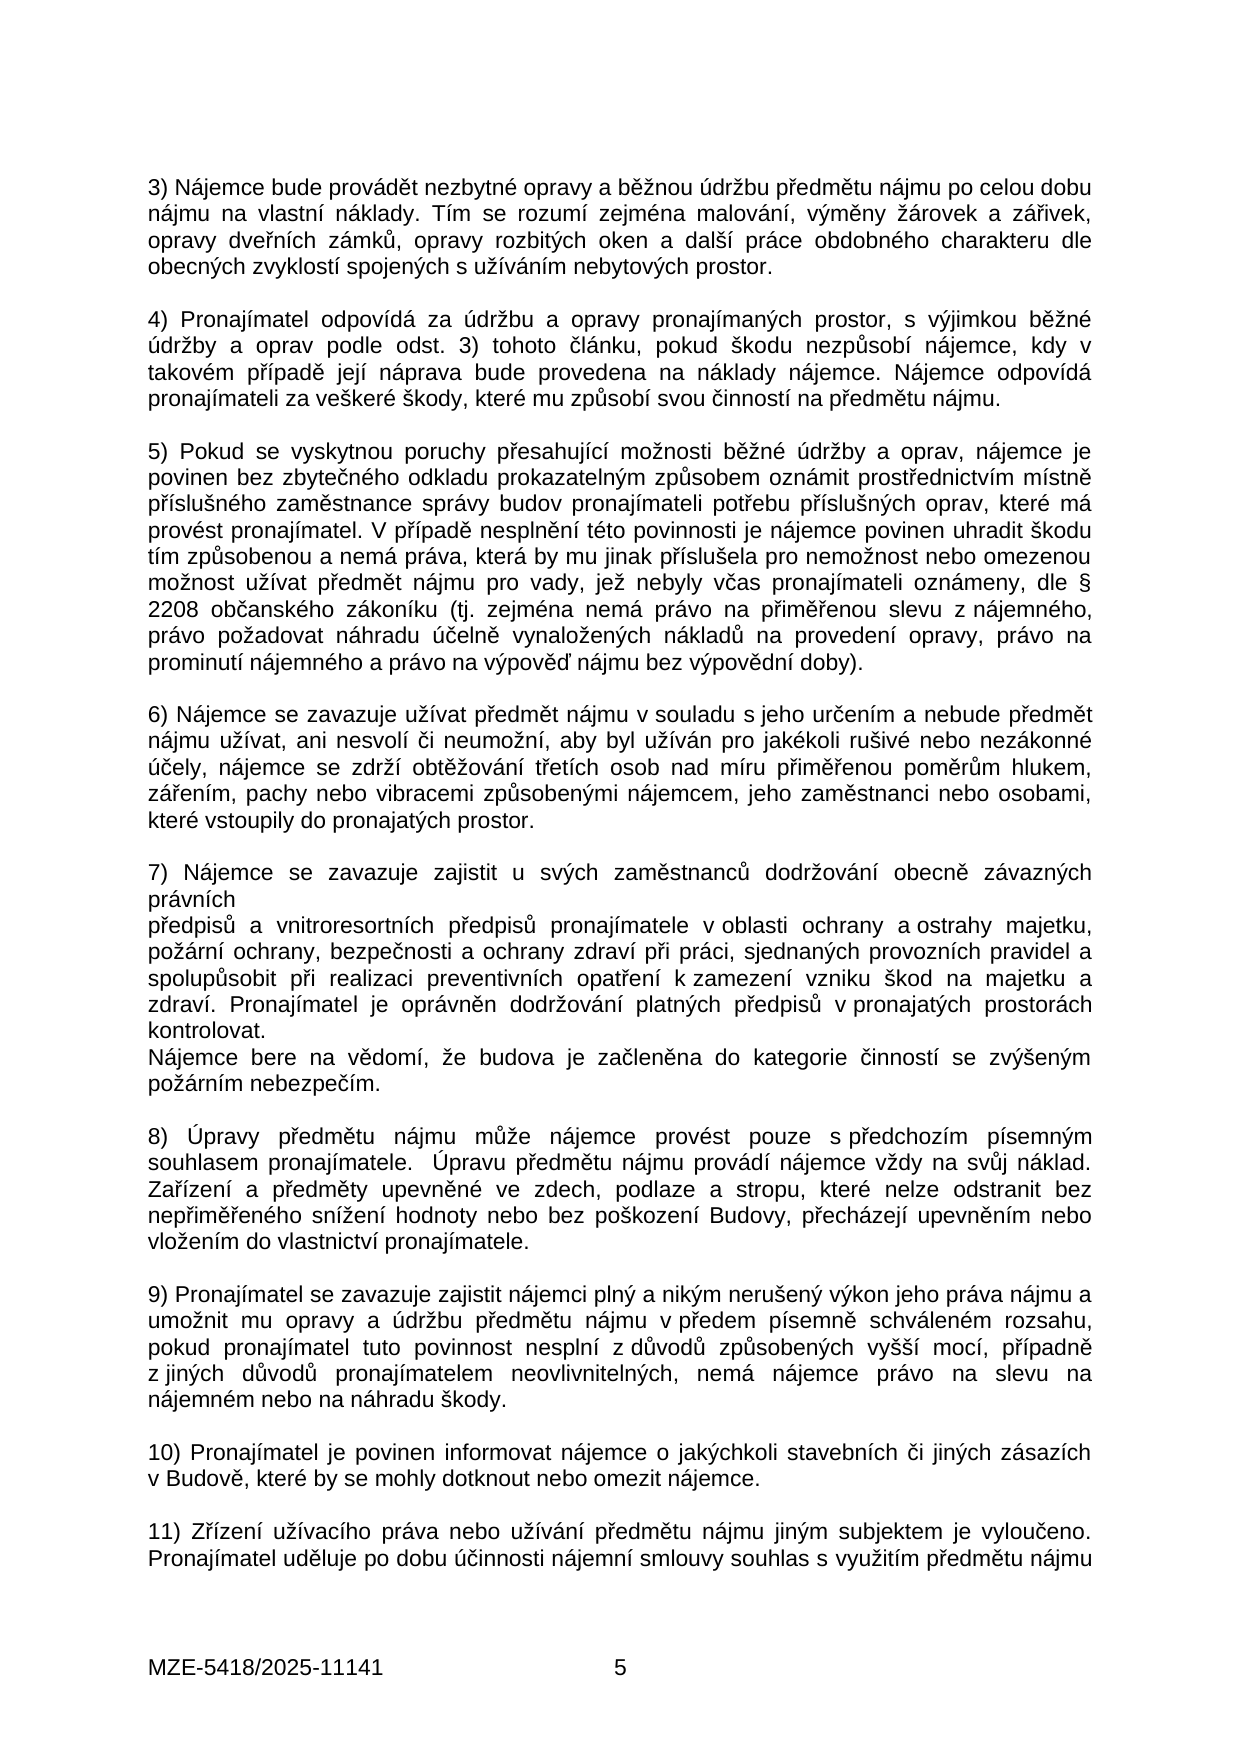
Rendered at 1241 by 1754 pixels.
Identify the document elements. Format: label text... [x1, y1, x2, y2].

text 10) Pronajímatel je povinen informovat nájemce o jakýchkoli stavebních či jiných zásazích v Budově, které by se mohly dotknout nebo omezit nájemce. [148, 1439, 1092, 1492]
text předpisů a vnitroresortních předpisů pronajímatele v oblasti ochrany a ostrahy majetku, požární ochrany, bezpečnosti a ochrany zdraví při práci, sjednaných provozních pravidel a spolupůsobit při realizaci preventivních opatření k zamezení vzniku škod na majetku a zdraví. Pronajímatel je oprávněn dodržování platných předpisů v pronajatých prostorách kontrolovat. [148, 912, 1092, 1044]
text Nájemce bere na vědomí, že budova je začleněna do kategorie činností se zvýšeným požárním nebezpečím. [148, 1044, 1092, 1096]
text 3) Nájemce bude provádět nezbytné opravy a běžnou údržbu předmětu nájmu po celou dobu nájmu na vlastní náklady. Tím se rozumí zejména malování, výměny žárovek a zářivek, opravy dveřních zámků, opravy rozbitých oken a další práce obdobného charakteru dle obecných zvyklostí spojených s užíváním nebytových prostor. [148, 174, 1092, 279]
text 7) Nájemce se zavazuje zajistit u svých zaměstnanců dodržování obecně závazných právních [148, 859, 1092, 912]
text 9) Pronajímatel se zavazuje zajistit nájemci plný a nikým nerušený výkon jeho práva nájmu a umožnit mu opravy a údržbu předmětu nájmu v předem písemně schváleném rozsahu, pokud pronajímatel tuto povinnost nesplní z důvodů způsobených vyšší mocí, případně z jiných důvodů pronajímatelem neovlivnitelných, nemá nájemce právo na slevu na nájemném nebo na náhradu škody. [148, 1281, 1092, 1413]
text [148, 1518, 1092, 1571]
text 4) Pronajímatel odpovídá za údržbu a opravy pronajímaných prostor, s výjimkou běžné údržby a oprav podle odst. 3) tohoto článku, pokud škodu nezpůsobí nájemce, kdy v takovém případě její náprava bude provedena na náklady nájemce. Nájemce odpovídá pronajímateli za veškeré škody, které mu způsobí svou činností na předmětu nájmu. [148, 306, 1092, 411]
text 5) Pokud se vyskytnou poruchy přesahující možnosti běžné údržby a oprav, nájemce je povinen bez zbytečného odkladu prokazatelným způsobem oznámit prostřednictvím místně příslušného zaměstnance správy budov pronajímateli potřebu příslušných oprav, které má provést pronajímatel. V případě nesplnění této povinnosti je nájemce povinen uhradit škodu tím způsobenou a nemá práva, která by mu jinak příslušela pro nemožnost nebo omezenou možnost užívat předmět nájmu pro vady, jež nebyly včas pronajímateli oznámeny, dle § 2208 občanského zákoníku (tj. zejména nemá právo na přiměřenou slevu z nájemného, právo požadovat náhradu účelně vynaložených nákladů na provedení opravy, právo na prominutí nájemného a právo na výpověď nájmu bez výpovědní doby). [148, 438, 1092, 675]
text 6) Nájemce se zavazuje užívat předmět nájmu v souladu s jeho určením a nebude předmět nájmu užívat, ani nesvolí či neumožní, aby byl užíván pro jakékoli rušivé nebo nezákonné účely, nájemce se zdrží obtěžování třetích osob nad míru přiměřenou poměrům hlukem, zářením, pachy nebo vibracemi způsobenými nájemcem, jeho zaměstnanci nebo osobami, které vstoupily do pronajatých prostor. [148, 701, 1092, 833]
text 8) Úpravy předmětu nájmu může nájemce provést pouze s předchozím písemným souhlasem pronajímatele. Úpravu předmětu nájmu provádí nájemce vždy na svůj náklad. Zařízení a předměty upevněné ve zdech, podlaze a stropu, které nelze odstranit bez nepřiměřeného snížení hodnoty nebo bez poškození Budovy, přecházejí upevněním nebo vložením do vlastnictví pronajímatele. [148, 1123, 1092, 1254]
